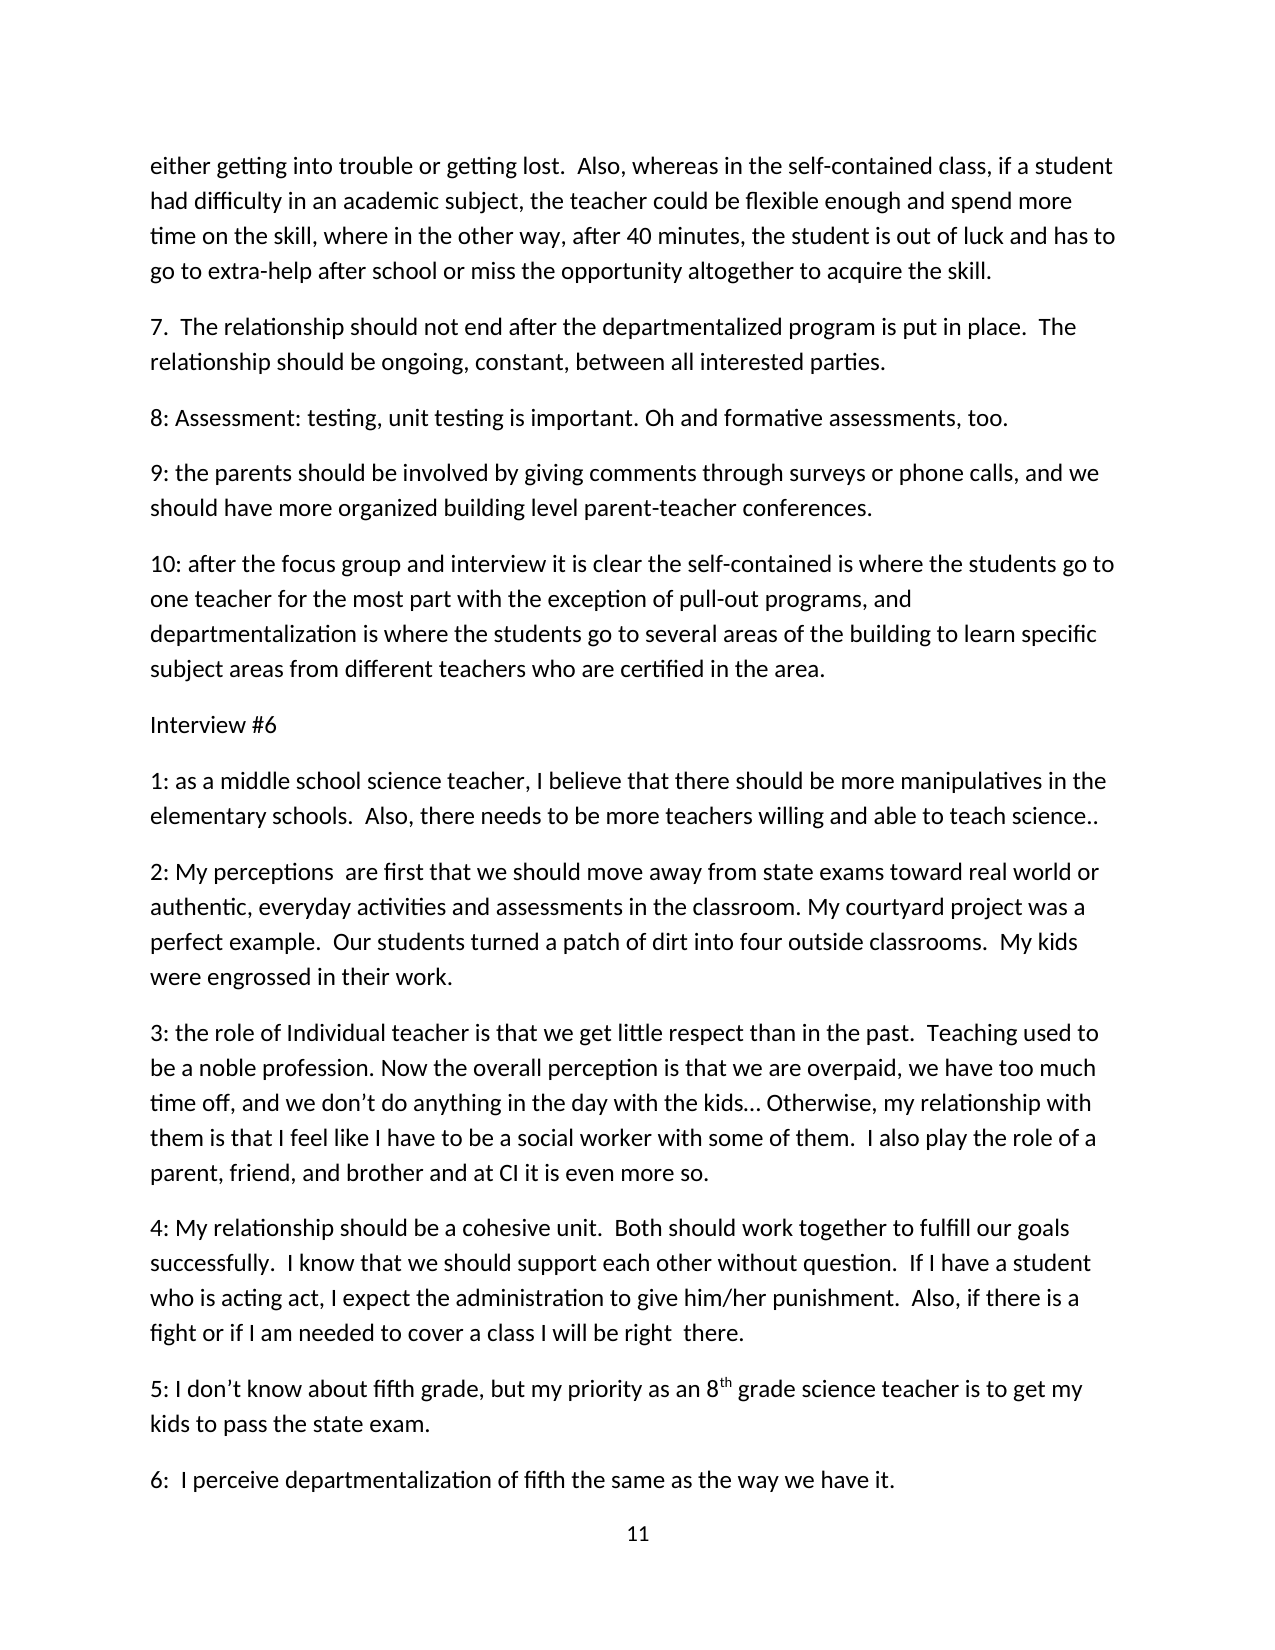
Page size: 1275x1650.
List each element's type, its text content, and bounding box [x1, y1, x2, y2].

text 9: the parents should be involved by giving comments through surveys or phone calls, and we should have more organized building level parent-teacher conferences. [150, 457, 1125, 523]
text 7. The relationship should not end after the departmentalized program is put in place. The relationship should be ongoing, constant, between all interested parties. [150, 311, 1125, 376]
text 2: My perceptions are first that we should move away from state exams toward real world or authentic, everyday activities and assessments in the classroom. My courtyard project was a perfect example. Our students turned a patch of dirt into four outside classrooms. My kids were engrossed in their work. [150, 856, 1125, 991]
text 4: My relationship should be a cohesive unit. Both should work together to fulfill our goals successfully. I know that we should support each other without question. If I have a student who is acting act, I expect the administration to give him/her punishment. Also, if there is a fight or if I am needed to cover a class I will be right there. [150, 1212, 1125, 1348]
text 8: Assessment: testing, unit testing is important. Oh and formative assessments, too. [150, 402, 1125, 432]
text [150, 150, 1125, 286]
text 5: I don’t know about fifth grade, but my priority as an 8th grade science teacher is to get my kids to pass the state exam. [150, 1373, 1125, 1439]
text 1: as a middle school science teacher, I believe that there should be more manipulatives in the elementary schools. Also, there needs to be more teachers willing and able to teach science.. [150, 765, 1125, 831]
text 3: the role of Individual teacher is that we get little respect than in the past. Teaching used to be a noble profession. Now the overall perception is that we are overpaid, we have too much time off, and we don’t do anything in the day with the kids… Otherwise, my relationship with them is that I feel like I have to be a social worker with some of them. I also play the role of a parent, friend, and brother and at CI it is even more so. [150, 1017, 1125, 1187]
text 10: after the focus group and interview it is clear the self-contained is where the students go to one teacher for the most part with the exception of pull-out programs, and departmentalization is where the students go to several areas of the building to learn specific subject areas from different teachers who are certified in the area. [150, 548, 1125, 684]
text Interview #6 [150, 709, 1125, 740]
text 6: I perceive departmentalization of fifth the same as the way we have it. [150, 1464, 1125, 1495]
